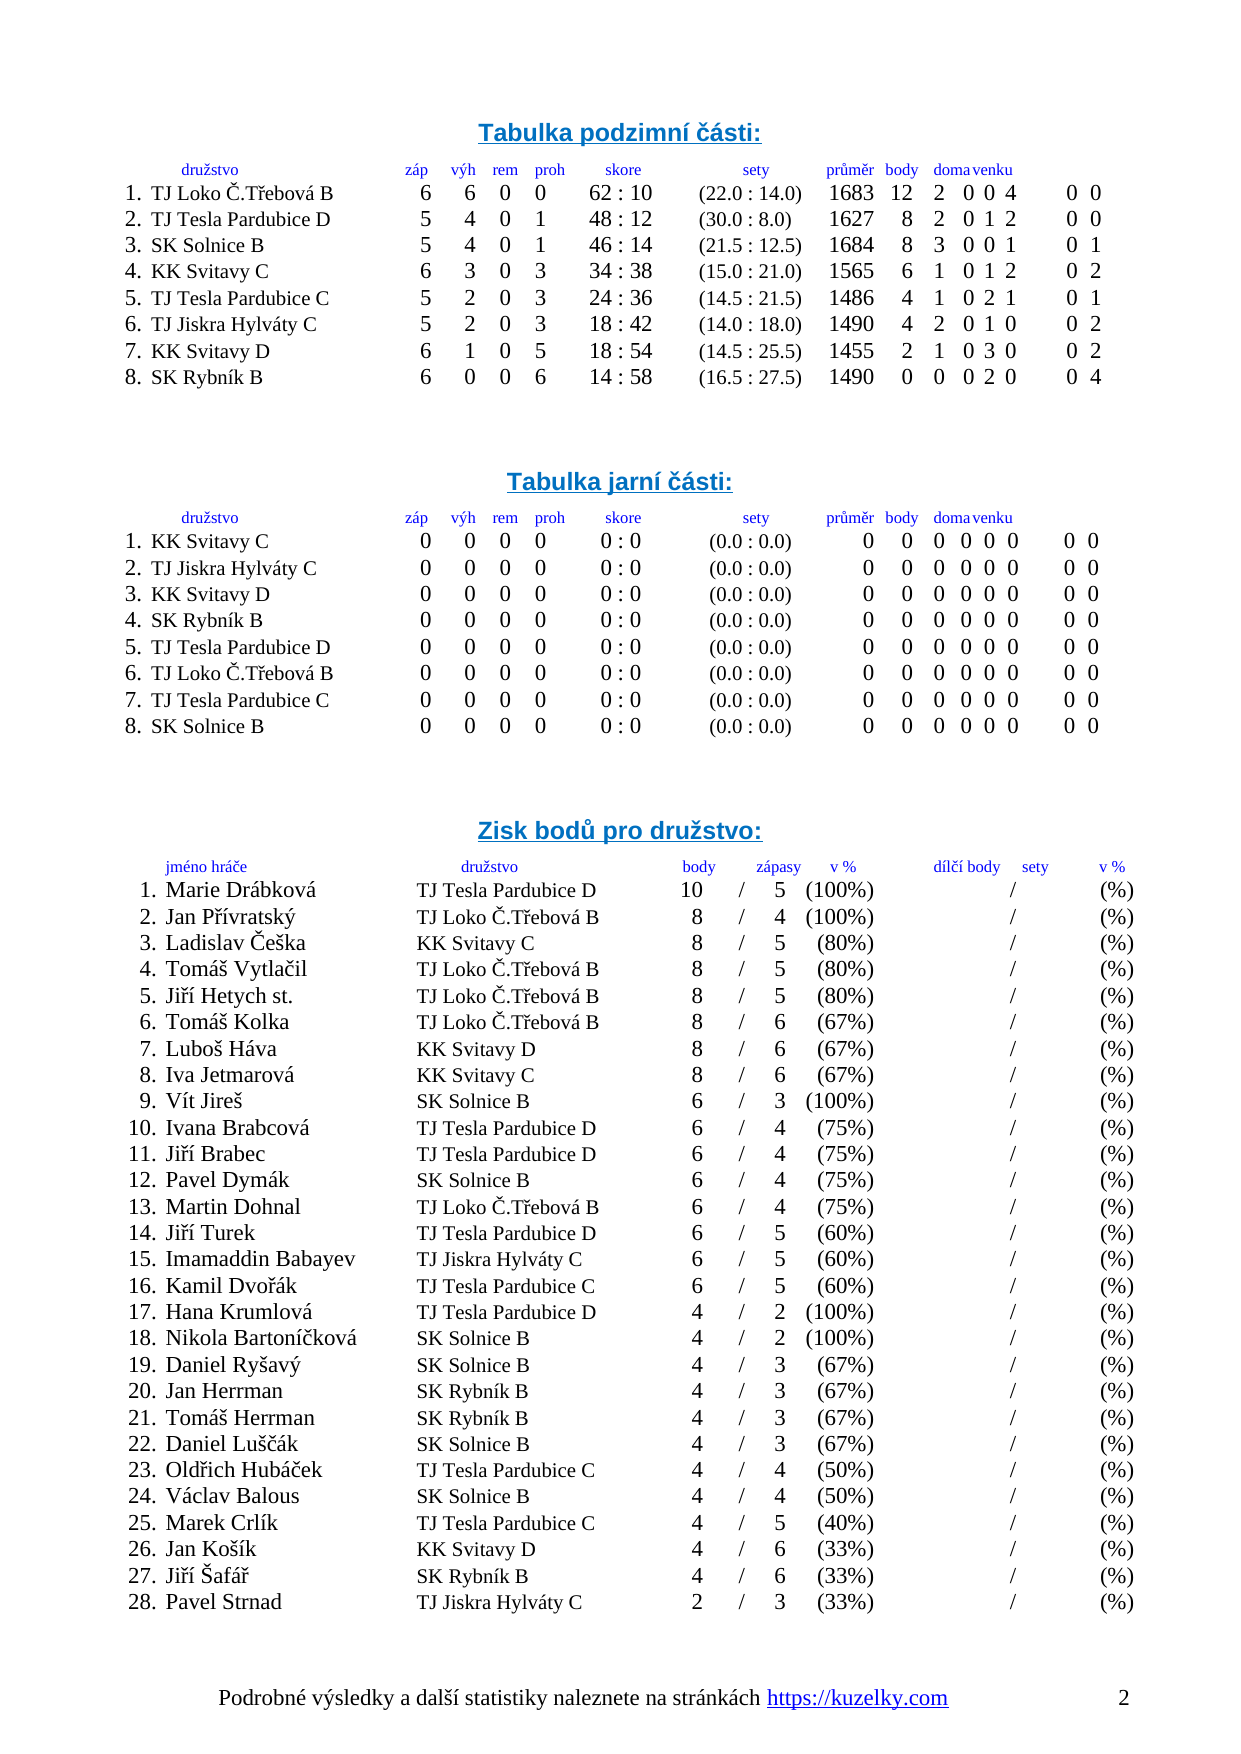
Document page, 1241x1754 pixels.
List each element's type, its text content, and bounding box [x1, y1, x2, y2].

text 6. Tomáš Kolka TJ Loko Č.Třebová B 8 / 6 (67%) / (%) [106, 1008, 1134, 1034]
text 23. Oldřich Hubáček TJ Tesla Pardubice C 4 / 4 (50%) / (%) [106, 1456, 1134, 1483]
text 11. Jiří Brabec TJ Tesla Pardubice D 6 / 4 (75%) / (%) [106, 1140, 1134, 1166]
text 5. TJ Tesla Pardubice D 0 0 0 0 0 : 0 (0.0 : 0.0) 0 0 0 0 0 0 0 0 [106, 633, 1134, 659]
text 16. Kamil Dvořák TJ Tesla Pardubice C 6 / 5 (60%) / (%) [106, 1272, 1134, 1298]
text 4. SK Rybník B 0 0 0 0 0 : 0 (0.0 : 0.0) 0 0 0 0 0 0 0 0 [106, 607, 1134, 633]
text Tabulka jarní části: [94, 467, 1145, 496]
text 6. TJ Loko Č.Třebová B 0 0 0 0 0 : 0 (0.0 : 0.0) 0 0 0 0 0 0 0 0 [106, 659, 1134, 686]
text 5. Jiří Hetych st. TJ Loko Č.Třebová B 8 / 5 (80%) / (%) [106, 982, 1134, 1008]
text 19. Daniel Ryšavý SK Solnice B 4 / 3 (67%) / (%) [106, 1351, 1134, 1377]
text 28. Pavel Strnad TJ Jiskra Hylváty C 2 / 3 (33%) / (%) [106, 1588, 1134, 1614]
text Tabulka podzimní části: [94, 118, 1145, 147]
text 7. TJ Tesla Pardubice C 0 0 0 0 0 : 0 (0.0 : 0.0) 0 0 0 0 0 0 0 0 [106, 686, 1134, 712]
text jméno hráče družstvo body zápasy v % dílčí body sety v % [106, 857, 1134, 876]
text 6. TJ Jiskra Hylváty C 5 2 0 3 18 : 42 (14.0 : 18.0) 1490 4 2 0 1 0 0 2 [106, 310, 1134, 337]
text 12. Pavel Dymák SK Solnice B 6 / 4 (75%) / (%) [106, 1166, 1134, 1193]
text 21. Tomáš Herrman SK Rybník B 4 / 3 (67%) / (%) [106, 1403, 1134, 1430]
text 8. SK Rybník B 6 0 0 6 14 : 58 (16.5 : 27.5) 1490 0 0 0 2 0 0 4 [106, 363, 1134, 389]
text 3. Ladislav Češka KK Svitavy C 8 / 5 (80%) / (%) [106, 929, 1134, 956]
text 10. Ivana Brabcová TJ Tesla Pardubice D 6 / 4 (75%) / (%) [106, 1114, 1134, 1140]
text 8. SK Solnice B 0 0 0 0 0 : 0 (0.0 : 0.0) 0 0 0 0 0 0 0 0 [106, 712, 1134, 738]
text 2. TJ Tesla Pardubice D 5 4 0 1 48 : 12 (30.0 : 8.0) 1627 8 2 0 1 2 0 0 [106, 205, 1134, 231]
text 7. Luboš Háva KK Svitavy D 8 / 6 (67%) / (%) [106, 1034, 1134, 1061]
text 20. Jan Herrman SK Rybník B 4 / 3 (67%) / (%) [106, 1377, 1134, 1403]
text 1. Marie Drábková TJ Tesla Pardubice D 10 / 5 (100%) / (%) [106, 876, 1134, 903]
text 14. Jiří Turek TJ Tesla Pardubice D 6 / 5 (60%) / (%) [106, 1219, 1134, 1245]
text 3. SK Solnice B 5 4 0 1 46 : 14 (21.5 : 12.5) 1684 8 3 0 0 1 0 1 [106, 231, 1134, 258]
text 18. Nikola Bartoníčková SK Solnice B 4 / 2 (100%) / (%) [106, 1324, 1134, 1351]
text 3. KK Svitavy D 0 0 0 0 0 : 0 (0.0 : 0.0) 0 0 0 0 0 0 0 0 [106, 580, 1134, 607]
text 5. TJ Tesla Pardubice C 5 2 0 3 24 : 36 (14.5 : 21.5) 1486 4 1 0 2 1 0 1 [106, 284, 1134, 310]
text Zisk bodů pro družstvo: [94, 816, 1145, 845]
text 2. Jan Přívratský TJ Loko Č.Třebová B 8 / 4 (100%) / (%) [106, 903, 1134, 929]
text 17. Hana Krumlová TJ Tesla Pardubice D 4 / 2 (100%) / (%) [106, 1298, 1134, 1324]
text 27. Jiří Šafář SK Rybník B 4 / 6 (33%) / (%) [106, 1562, 1134, 1588]
text 9. Vít Jireš SK Solnice B 6 / 3 (100%) / (%) [106, 1087, 1134, 1114]
text 4. KK Svitavy C 6 3 0 3 34 : 38 (15.0 : 21.0) 1565 6 1 0 1 2 0 2 [106, 258, 1134, 284]
text 24. Václav Balous SK Solnice B 4 / 4 (50%) / (%) [106, 1483, 1134, 1509]
text 7. KK Svitavy D 6 1 0 5 18 : 54 (14.5 : 25.5) 1455 2 1 0 3 0 0 2 [106, 337, 1134, 363]
text 13. Martin Dohnal TJ Loko Č.Třebová B 6 / 4 (75%) / (%) [106, 1193, 1134, 1219]
text 8. Iva Jetmarová KK Svitavy C 8 / 6 (67%) / (%) [106, 1061, 1134, 1087]
text 1. KK Svitavy C 0 0 0 0 0 : 0 (0.0 : 0.0) 0 0 0 0 0 0 0 0 [106, 527, 1134, 554]
text družstvo záp výh rem proh skore sety průměr body doma venku [106, 159, 1134, 178]
text 25. Marek Crlík TJ Tesla Pardubice C 4 / 5 (40%) / (%) [106, 1509, 1134, 1535]
text 26. Jan Košík KK Svitavy D 4 / 6 (33%) / (%) [106, 1535, 1134, 1562]
text družstvo záp výh rem proh skore sety průměr body doma venku [106, 508, 1134, 527]
text 15. Imamaddin Babayev TJ Jiskra Hylváty C 6 / 5 (60%) / (%) [106, 1245, 1134, 1272]
text 22. Daniel Luščák SK Solnice B 4 / 3 (67%) / (%) [106, 1430, 1134, 1456]
text 2. TJ Jiskra Hylváty C 0 0 0 0 0 : 0 (0.0 : 0.0) 0 0 0 0 0 0 0 0 [106, 554, 1134, 580]
text 1. TJ Loko Č.Třebová B 6 6 0 0 62 : 10 (22.0 : 14.0) 1683 12 2 0 0 4 0 0 [106, 178, 1134, 205]
text 4. Tomáš Vytlačil TJ Loko Č.Třebová B 8 / 5 (80%) / (%) [106, 956, 1134, 982]
